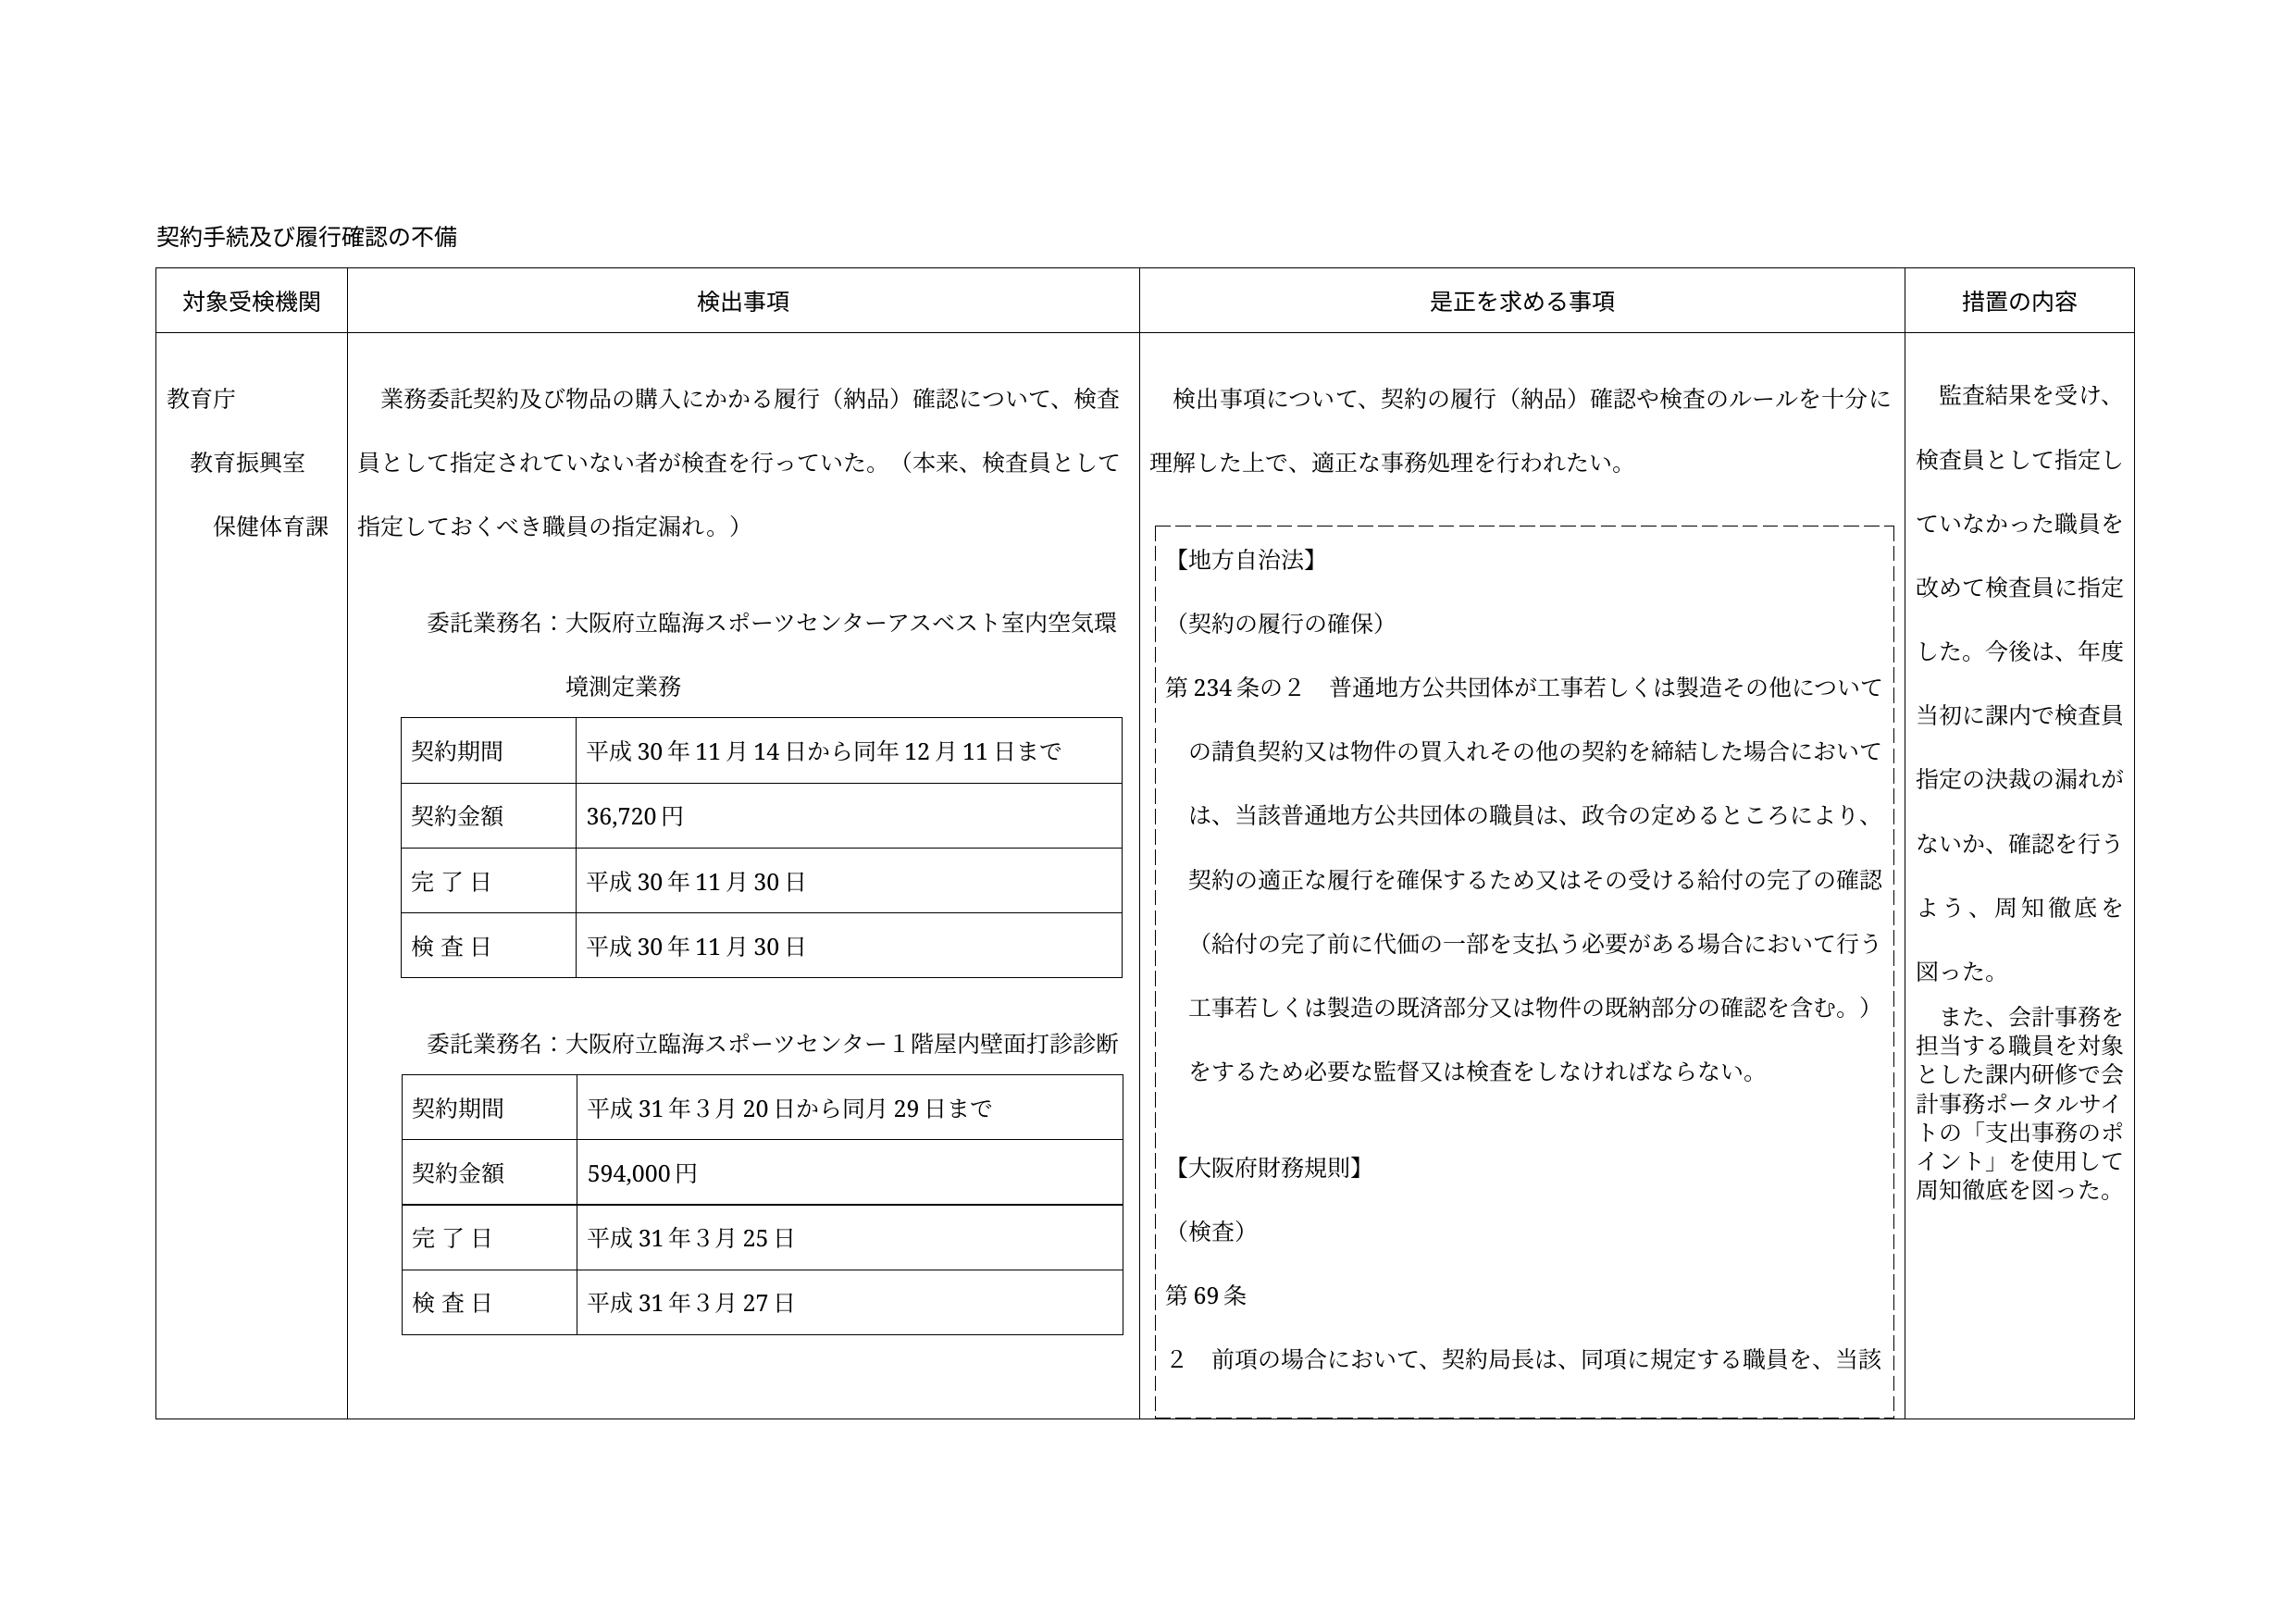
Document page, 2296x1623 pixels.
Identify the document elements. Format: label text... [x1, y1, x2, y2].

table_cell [1905, 333, 2134, 1419]
table_cell 教育庁 教育振興室 保健体育課 [156, 333, 347, 1419]
table_header 是正を求める事項 [1140, 268, 1905, 332]
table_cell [1140, 333, 1905, 1419]
text 契約手続及び履行確認の不備 [156, 204, 2131, 267]
table_header 対象受検機関 [156, 268, 347, 332]
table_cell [348, 333, 1139, 1419]
table_header 検出事項 [348, 268, 1139, 332]
table_header 措置の内容 [1905, 268, 2134, 332]
